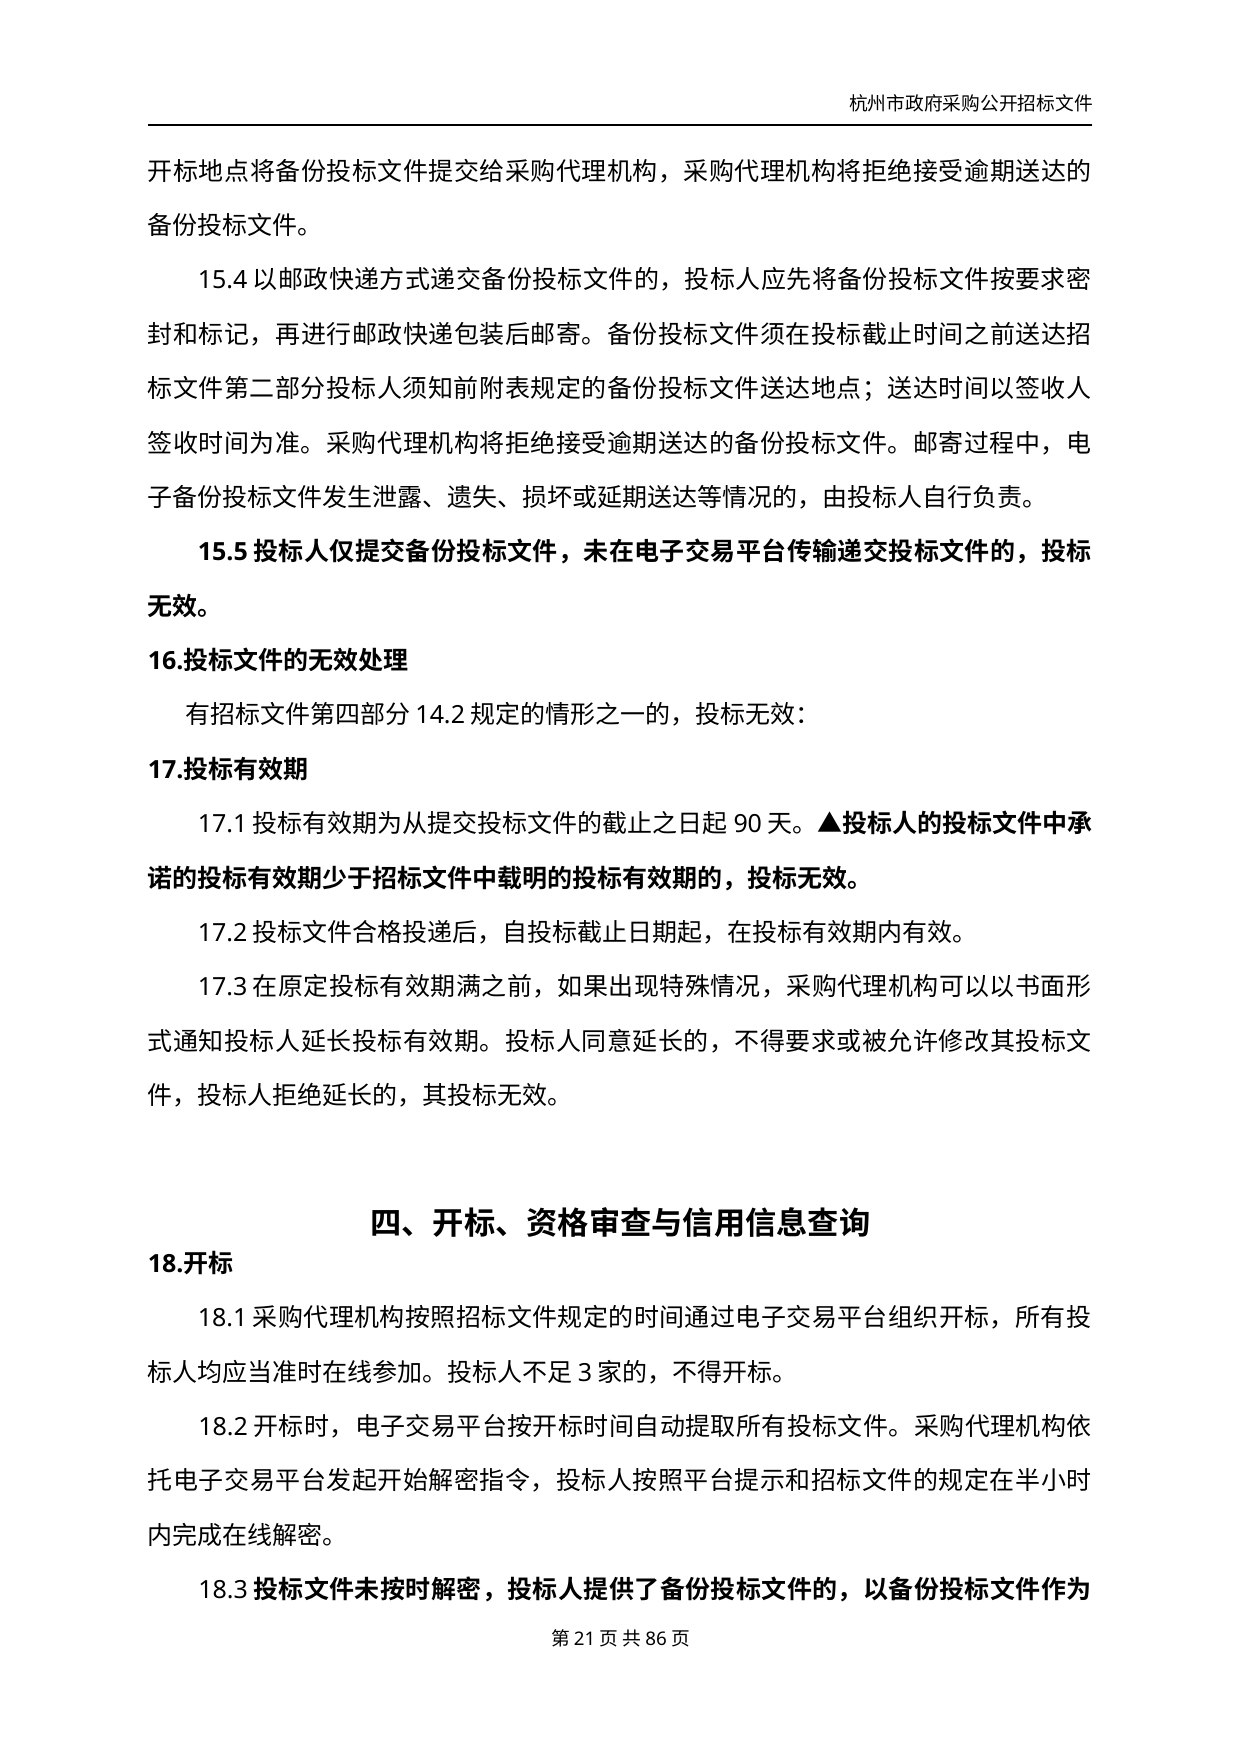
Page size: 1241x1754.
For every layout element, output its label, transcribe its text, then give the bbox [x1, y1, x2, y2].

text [148, 1569, 1092, 1606]
text 15.5投标人仅提交备份投标文件，未在电子交易平台传输递交投标文件的，投标无效。 [148, 532, 1092, 622]
text 18.开标 [148, 1243, 1092, 1279]
text 有招标文件第四部分14.2规定的情形之一的，投标无效： [148, 695, 1092, 731]
text 15.4以邮政快递方式递交备份投标文件的，投标人应先将备份投标文件按要求密封和标记，再进行邮政快递包装后邮寄。备份投标文件须在投标截止时间之前送达招标文件第二部分投标人须知前附表规定的备份投标文件送达地点；送达时间以签收人签收时间为准。采购代理机构将拒绝接受逾期送达的备份投标文件。邮寄过程中，电子备份投标文件发生泄露、遗失、损坏或延期送达等情况的，由投标人自行负责。 [148, 260, 1092, 514]
text 16.投标文件的无效处理 [148, 641, 1092, 677]
text 四、开标、资格审查与信用信息查询 [148, 1198, 1092, 1243]
text 17.3在原定投标有效期满之前，如果出现特殊情况，采购代理机构可以以书面形式通知投标人延长投标有效期。投标人同意延长的，不得要求或被允许修改其投标文件，投标人拒绝延长的，其投标无效。 [148, 967, 1092, 1112]
text 17.投标有效期 [148, 749, 1092, 786]
text 17.2投标文件合格投递后，自投标截止日期起，在投标有效期内有效。 [148, 912, 1092, 949]
text 18.1采购代理机构按照招标文件规定的时间通过电子交易平台组织开标，所有投标人均应当准时在线参加。投标人不足3家的，不得开标。 [148, 1298, 1092, 1388]
text 18.2开标时，电子交易平台按开标时间自动提取所有投标文件。采购代理机构依托电子交易平台发起开始解密指令，投标人按照平台提示和招标文件的规定在半小时内完成在线解密。 [148, 1406, 1092, 1551]
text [148, 151, 1092, 242]
text 17.1投标有效期为从提交投标文件的截止之日起90天。▲投标人的投标文件中承诺的投标有效期少于招标文件中载明的投标有效期的，投标无效。 [148, 804, 1092, 894]
